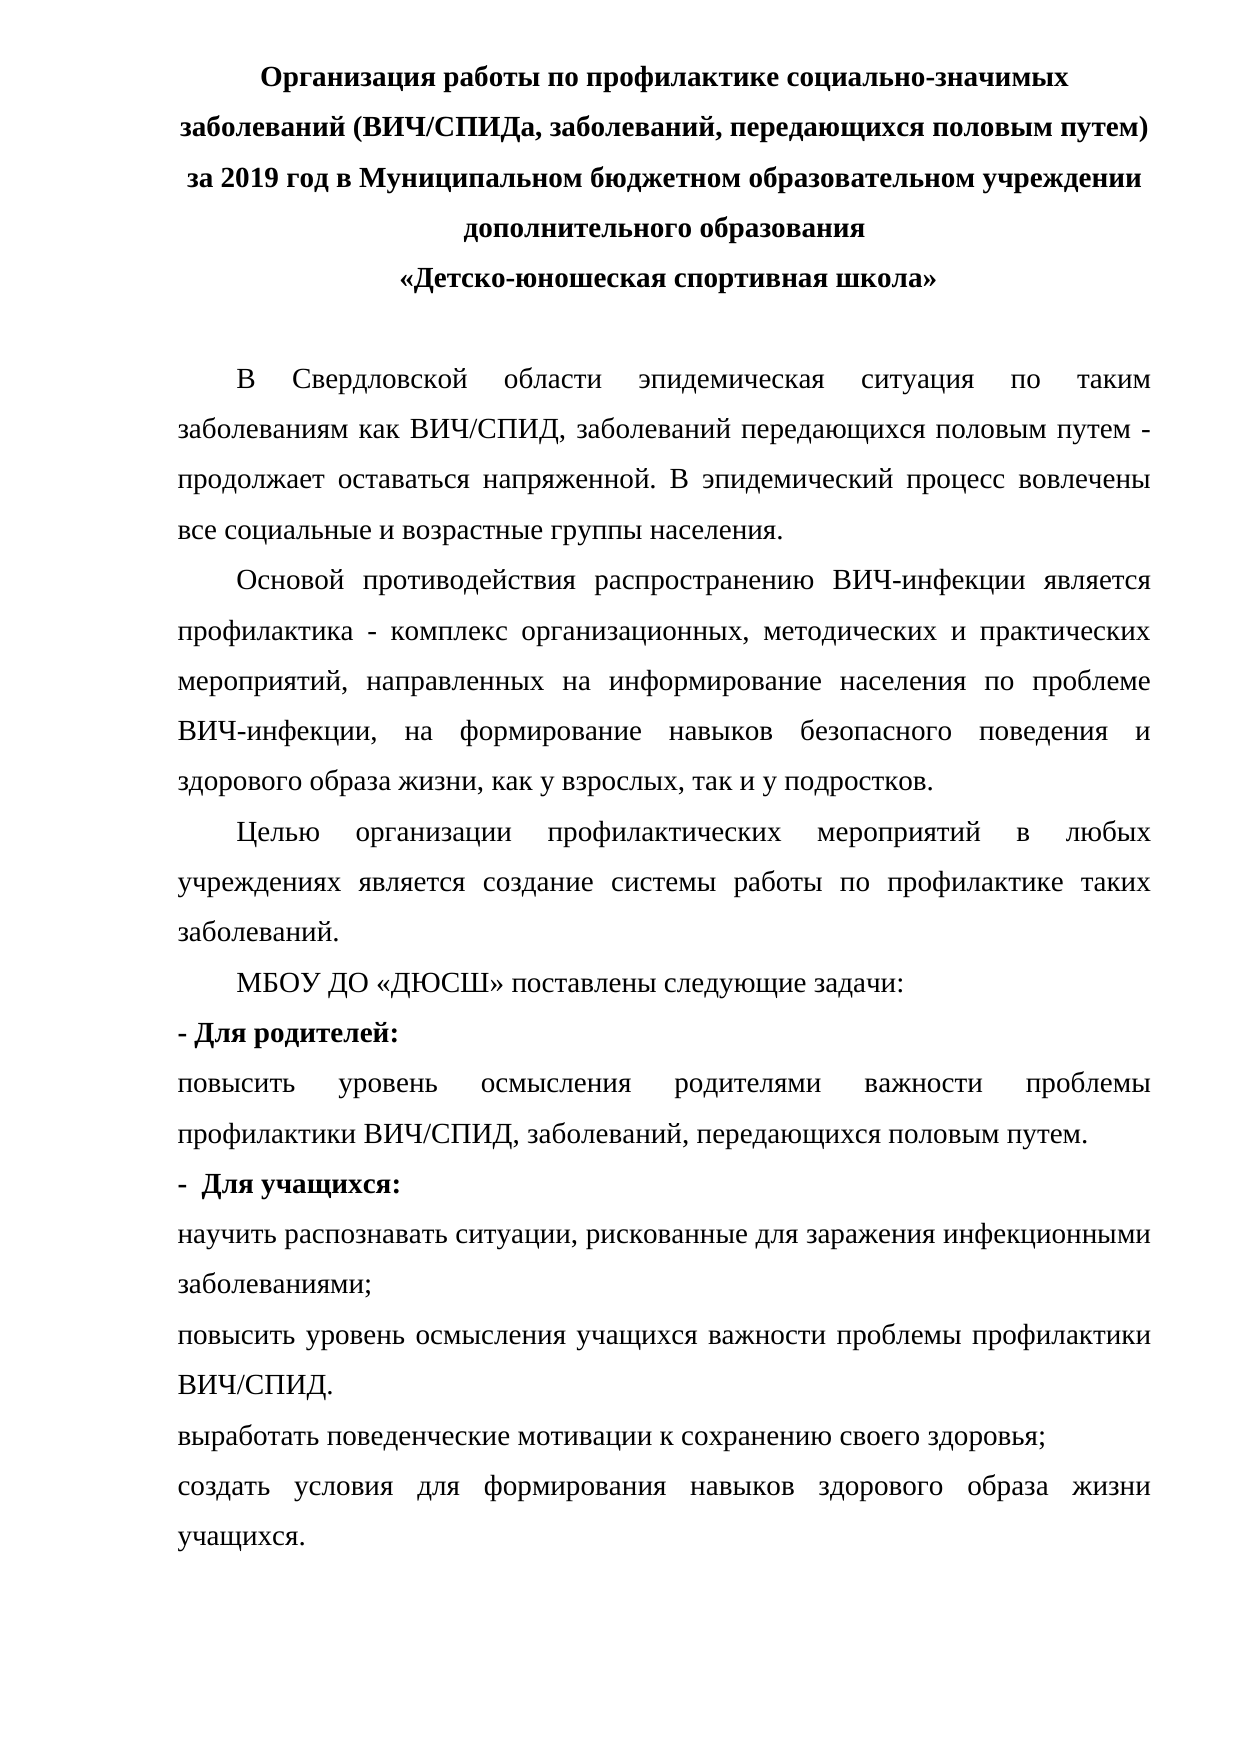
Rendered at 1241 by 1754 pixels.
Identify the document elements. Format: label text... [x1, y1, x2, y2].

text Целью организации профилактических мероприятий в любых учреждениях является создание системы работы по профилактике таких заболеваний. [177, 814, 1152, 864]
text «Детско-юношеская спортивная школа» [177, 260, 1152, 294]
text - Для родителей: [177, 1015, 1152, 1049]
text Основой противодействия распространению ВИЧ-инфекции является профилактика - комплекс организационных, методических и практических мероприятий, направленных на информирование населения по проблеме ВИЧ-инфекции, на формирование навыков безопасного поведения и здорового образа жизни, как у взрослых, так и у подростков. [177, 562, 1152, 797]
text выработать поведенческие мотивации к сохранению своего здоровья; [177, 1418, 1152, 1451]
text В Свердловской области эпидемическая ситуация по таким заболеваниям как ВИЧ/СПИД, заболеваний передающихся половым путем - продолжает оставаться напряженной. В эпидемический процесс вовлечены все социальные и возрастные группы населения. [177, 361, 1152, 546]
text повысить уровень осмысления родителями важности проблемы профилактики ВИЧ/СПИД, заболеваний, передающихся половым путем. [177, 1065, 1152, 1149]
text повысить уровень осмысления учащихся важности проблемы профилактики ВИЧ/СПИД. [177, 1317, 1152, 1401]
text Организация работы по профилактике социально-значимых заболеваний (ВИЧ/СПИДа, заболеваний, передающихся половым путем) за 2019 год в Муниципальном бюджетном образовательном учреждении дополнительного образования [177, 59, 1152, 244]
text создать условия для формирования навыков здорового образа жизни учащихся. [177, 1468, 1152, 1552]
text - Для учащихся: [177, 1166, 1152, 1199]
text МБОУ ДО «ДЮСШ» поставлены следующие задачи: [177, 965, 1152, 998]
text Целью организации профилактических мероприятий в любых учреждениях является создание системы работы по профилактике таких заболеваний. [177, 898, 1152, 948]
text научить распознавать ситуации, рискованные для заражения инфекционными заболеваниями; [177, 1216, 1152, 1300]
